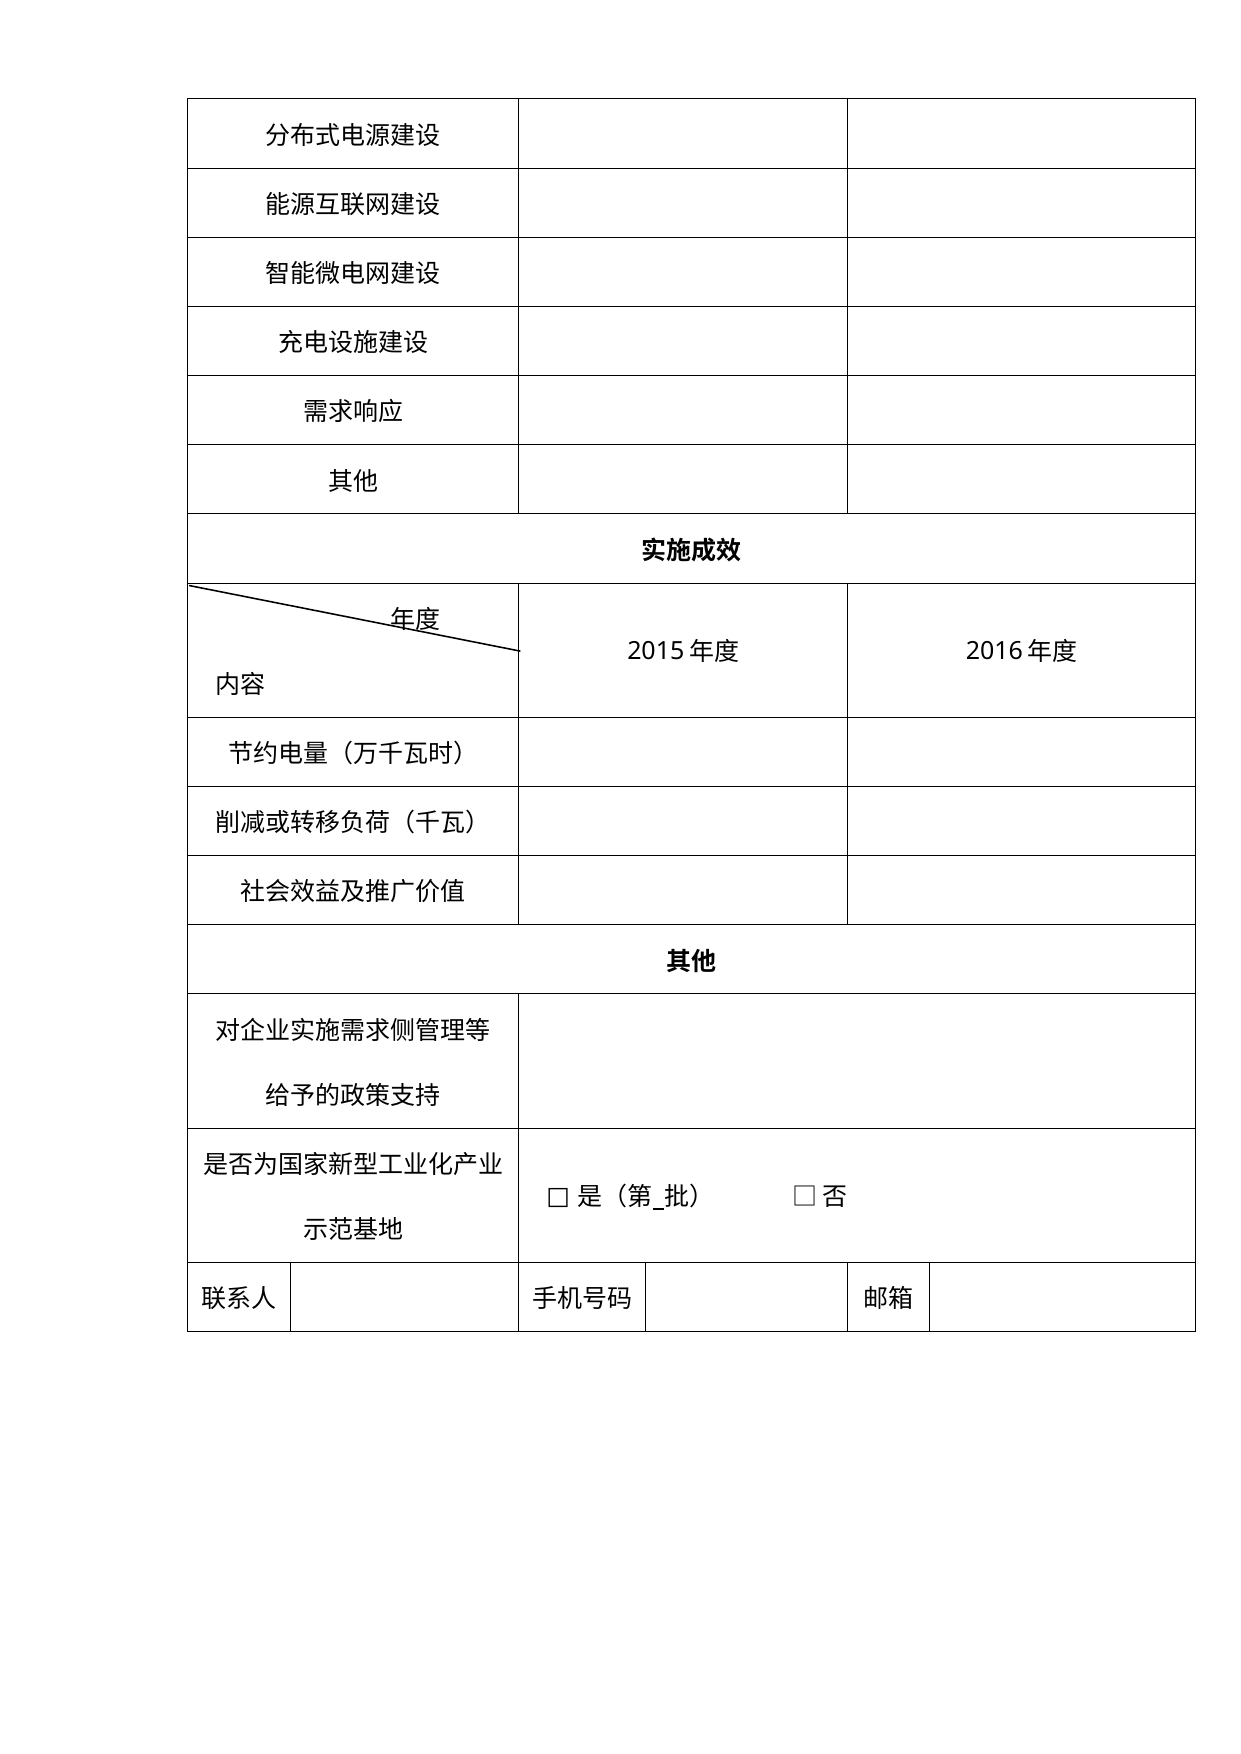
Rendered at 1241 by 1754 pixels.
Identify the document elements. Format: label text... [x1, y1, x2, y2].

table_cell [848, 376, 1195, 444]
table_cell 节约电量（万千瓦时） [188, 718, 518, 786]
table_cell [930, 1263, 1195, 1331]
table_cell 邮箱 [848, 1263, 929, 1331]
table_cell 对企业实施需求侧管理等 给予的政策支持 [188, 994, 518, 1127]
table_cell 其他 [188, 445, 518, 513]
table_cell [848, 99, 1195, 167]
table_cell [848, 787, 1195, 855]
table_cell 其他 [188, 925, 1195, 993]
table_cell [848, 169, 1195, 237]
table_cell [519, 376, 847, 444]
table_cell [646, 1263, 847, 1331]
table_cell [519, 856, 847, 924]
table_cell 削减或转移负荷（千瓦） [188, 787, 518, 855]
table_cell [519, 169, 847, 237]
table_cell 联系人 [188, 1263, 290, 1331]
table_cell 手机号码 [519, 1263, 645, 1331]
table_cell [848, 856, 1195, 924]
table_cell 分布式电源建设 [188, 99, 518, 167]
table_cell [519, 238, 847, 306]
table_cell [519, 994, 1195, 1127]
table_cell [519, 99, 847, 167]
table_cell [519, 787, 847, 855]
table_cell 2015年度 [519, 584, 847, 717]
table_cell 能源互联网建设 [188, 169, 518, 237]
table_cell 智能微电网建设 [188, 238, 518, 306]
table_cell [848, 307, 1195, 375]
table_cell [848, 445, 1195, 513]
table_cell 需求响应 [188, 376, 518, 444]
table_cell 充电设施建设 [188, 307, 518, 375]
table_cell [848, 718, 1195, 786]
table_cell [519, 307, 847, 375]
table_cell 年度 内容 [188, 584, 518, 717]
table_cell □ 是（第 批） □ 否 [519, 1129, 1195, 1262]
table_cell [519, 445, 847, 513]
table_cell [519, 718, 847, 786]
table_cell 实施成效 [188, 514, 1195, 582]
table_cell 社会效益及推广价值 [188, 856, 518, 924]
table_cell [848, 238, 1195, 306]
table_cell 是否为国家新型工业化产业 示范基地 [188, 1129, 518, 1262]
table_cell [291, 1263, 518, 1331]
table_cell 2016年度 [848, 584, 1195, 717]
